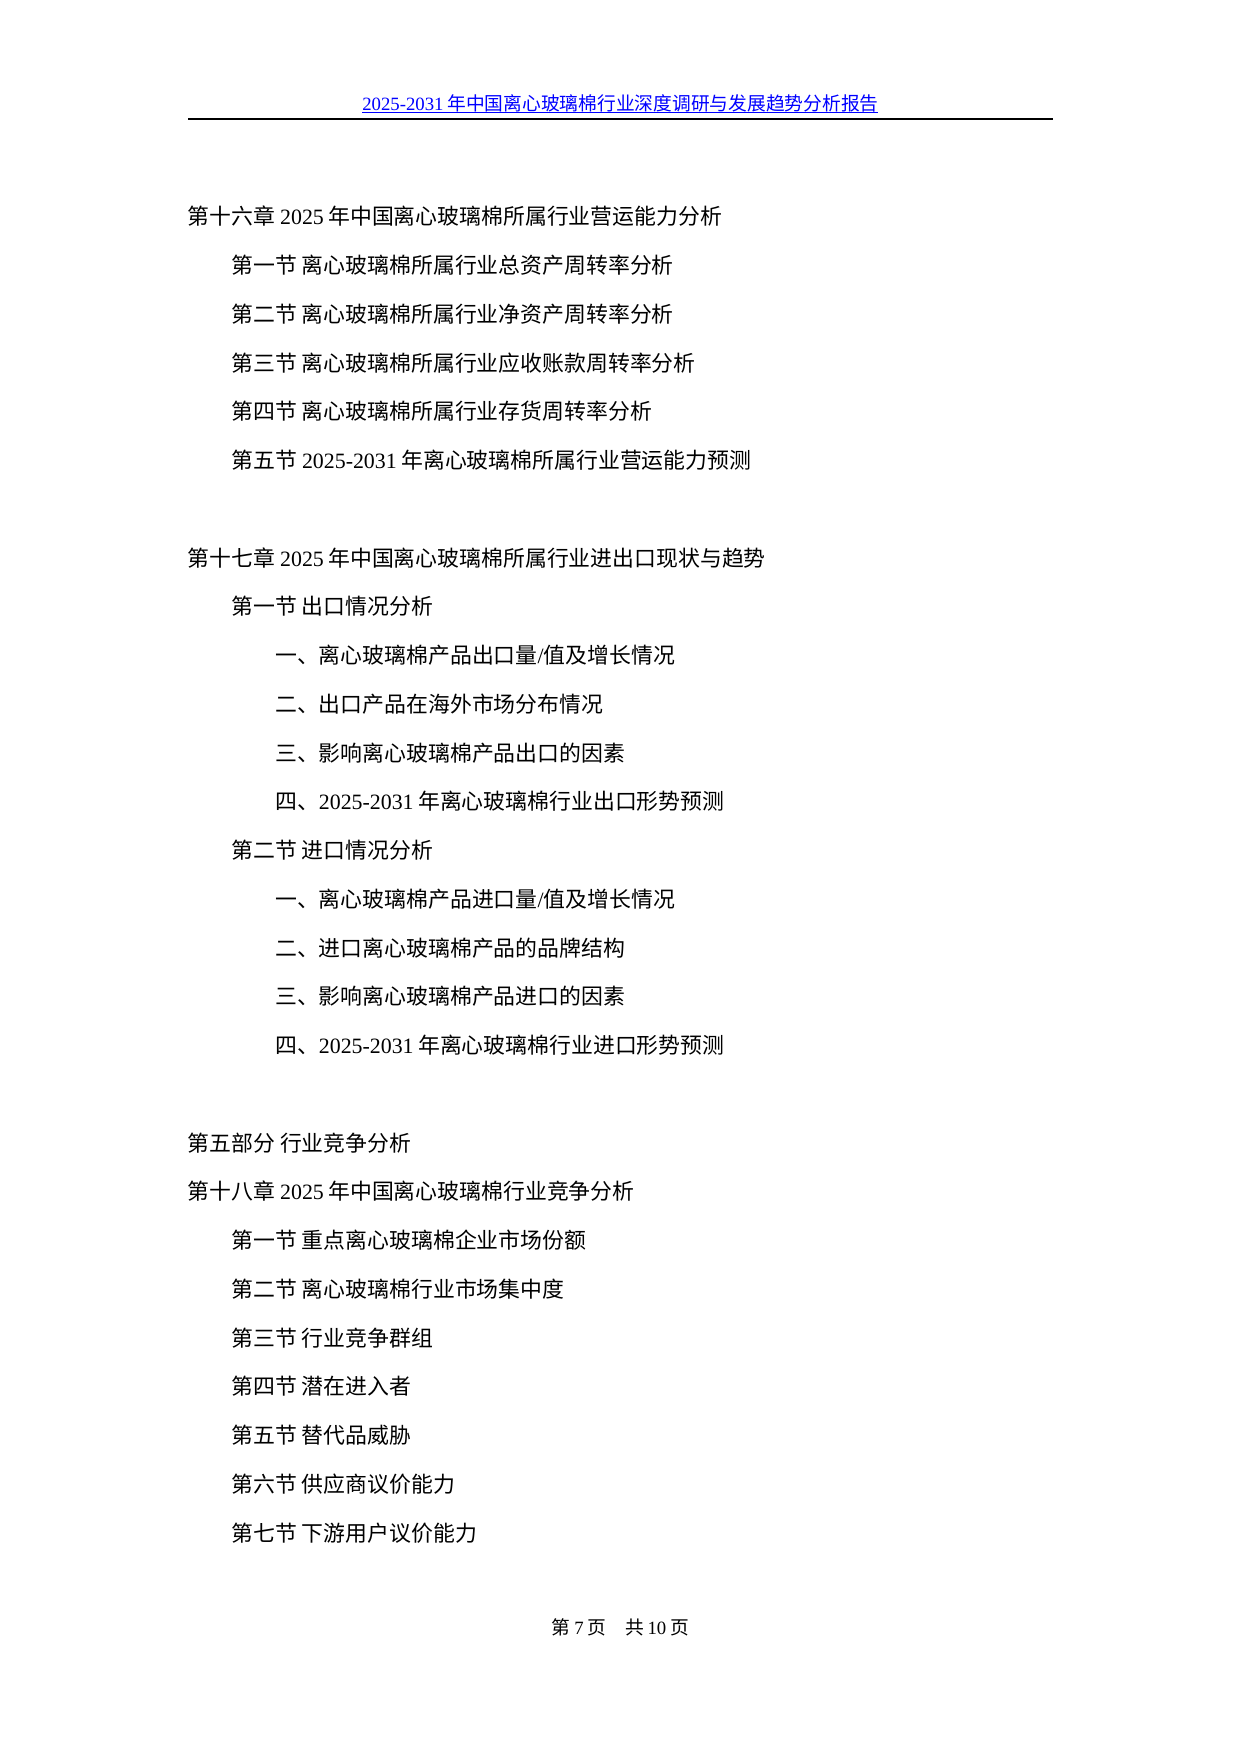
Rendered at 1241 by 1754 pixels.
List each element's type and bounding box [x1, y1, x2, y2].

text [187, 150, 1053, 1548]
